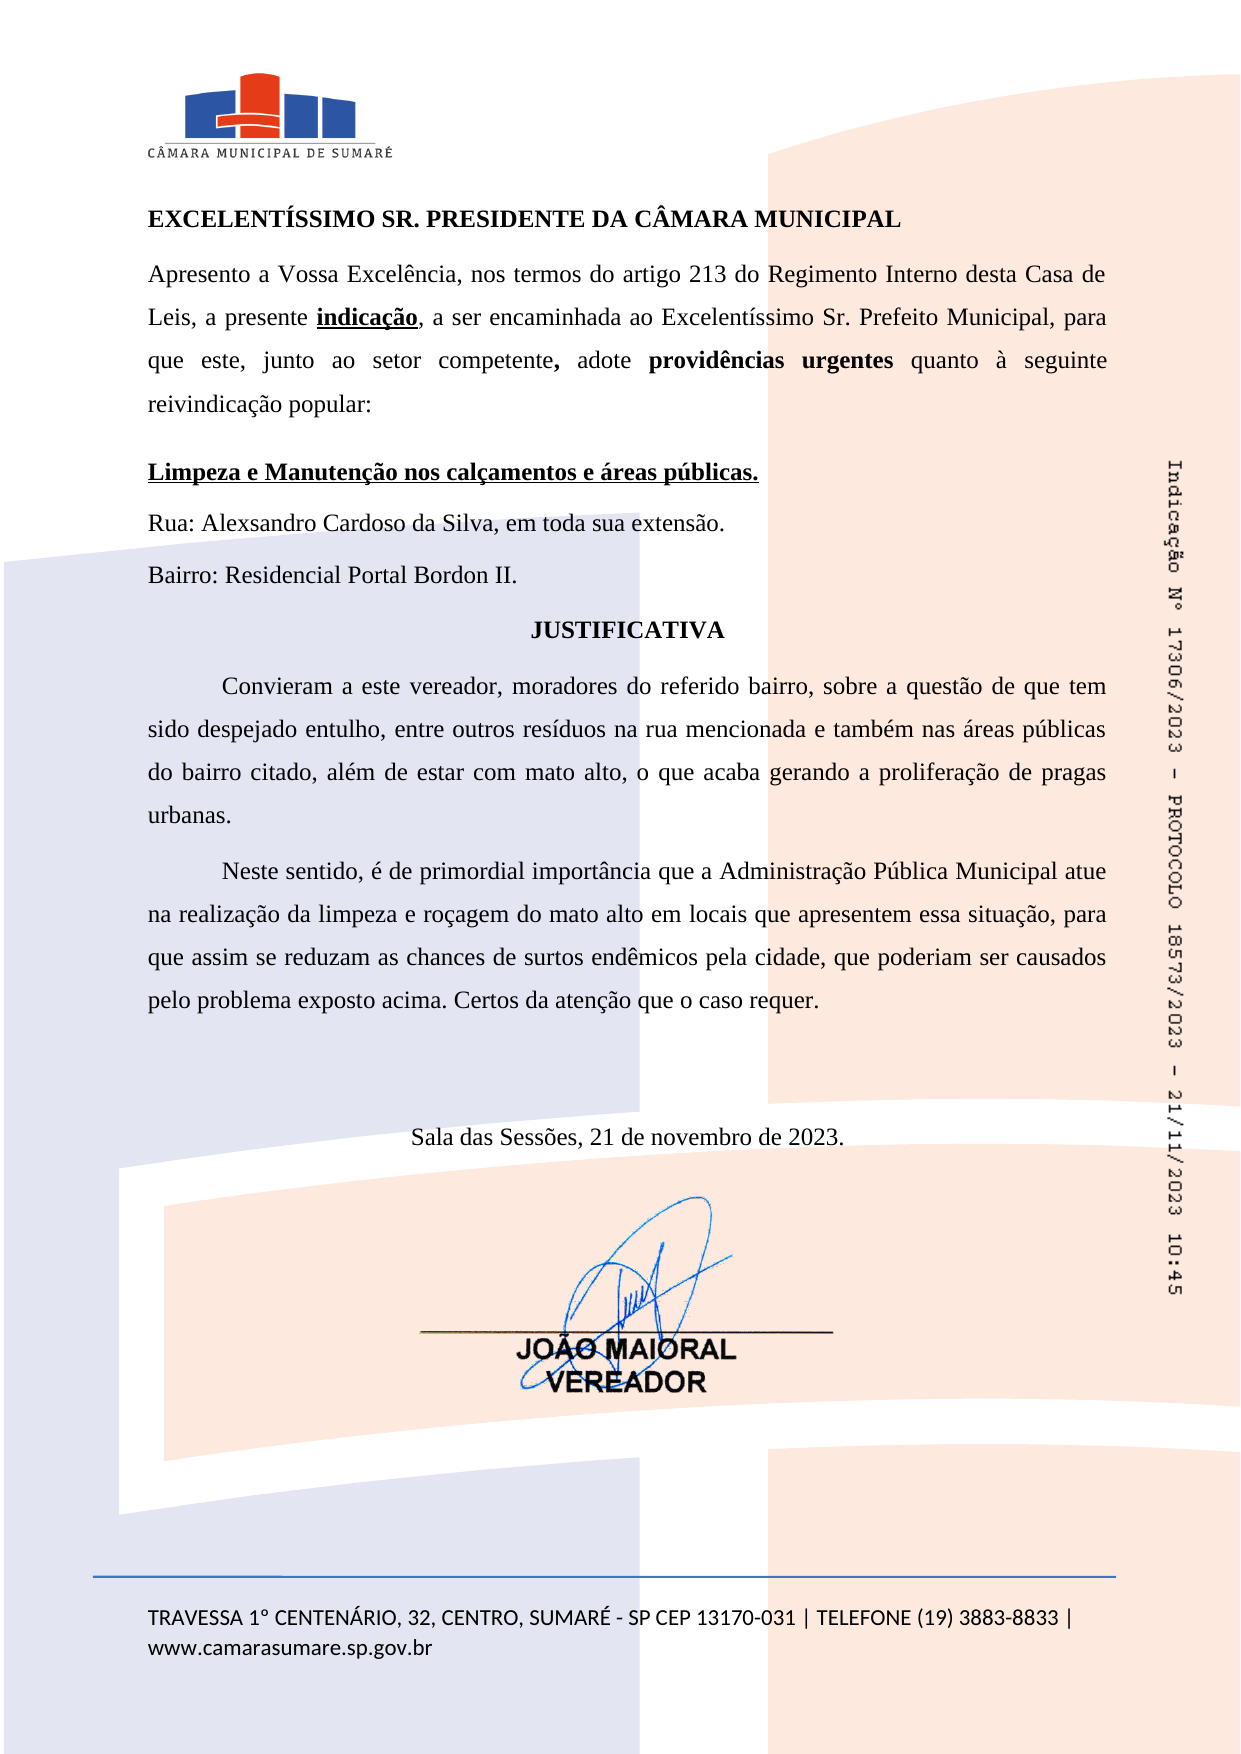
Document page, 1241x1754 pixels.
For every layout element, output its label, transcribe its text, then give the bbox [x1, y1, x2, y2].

picture [1142, 455, 1205, 1299]
text Rua: Alexsandro Cardoso da Silva, em toda sua extensão. [148, 508, 1107, 537]
text Apresento a Vossa Excelência, nos termos do artigo 213 do Regimento Interno desta Casa de Leis, a presente indicação, a ser encaminhada ao Excelentíssimo Sr. Prefeito Municipal, para que este, junto ao setor competente, adote providências urgentes quanto à seguinte reivindicação popular: [148, 259, 1107, 417]
picture [147, 73, 394, 160]
picture [402, 1177, 853, 1412]
text JUSTIFICATIVA [148, 615, 1107, 644]
text Sala das Sessões, 21 de novembro de 2023. [148, 1122, 1107, 1150]
text Neste sentido, é de primordial importância que a Administração Pública Municipal atue na realização da limpeza e roçagem do mato alto em locais que apresentem essa situação, para que assim se reduzam as chances de surtos endêmicos pela cidade, que poderiam ser causados pelo problema exposto acima. Certos da atenção que o caso requer. [148, 856, 1107, 1014]
text Limpeza e Manutenção nos calçamentos e áreas públicas. [148, 457, 1107, 486]
text Bairro: Residencial Portal Bordon II. [148, 560, 1107, 588]
text Convieram a este vereador, moradores do referido bairro, sobre a questão de que tem sido despejado entulho, entre outros resíduos na rua mencionada e também nas áreas públicas do bairro citado, além de estar com mato alto, o que acaba gerando a proliferação de pragas urbanas. [148, 671, 1107, 829]
text EXCELENTÍSSIMO SR. PRESIDENTE DA CÂMARA MUNICIPAL [148, 204, 1107, 232]
